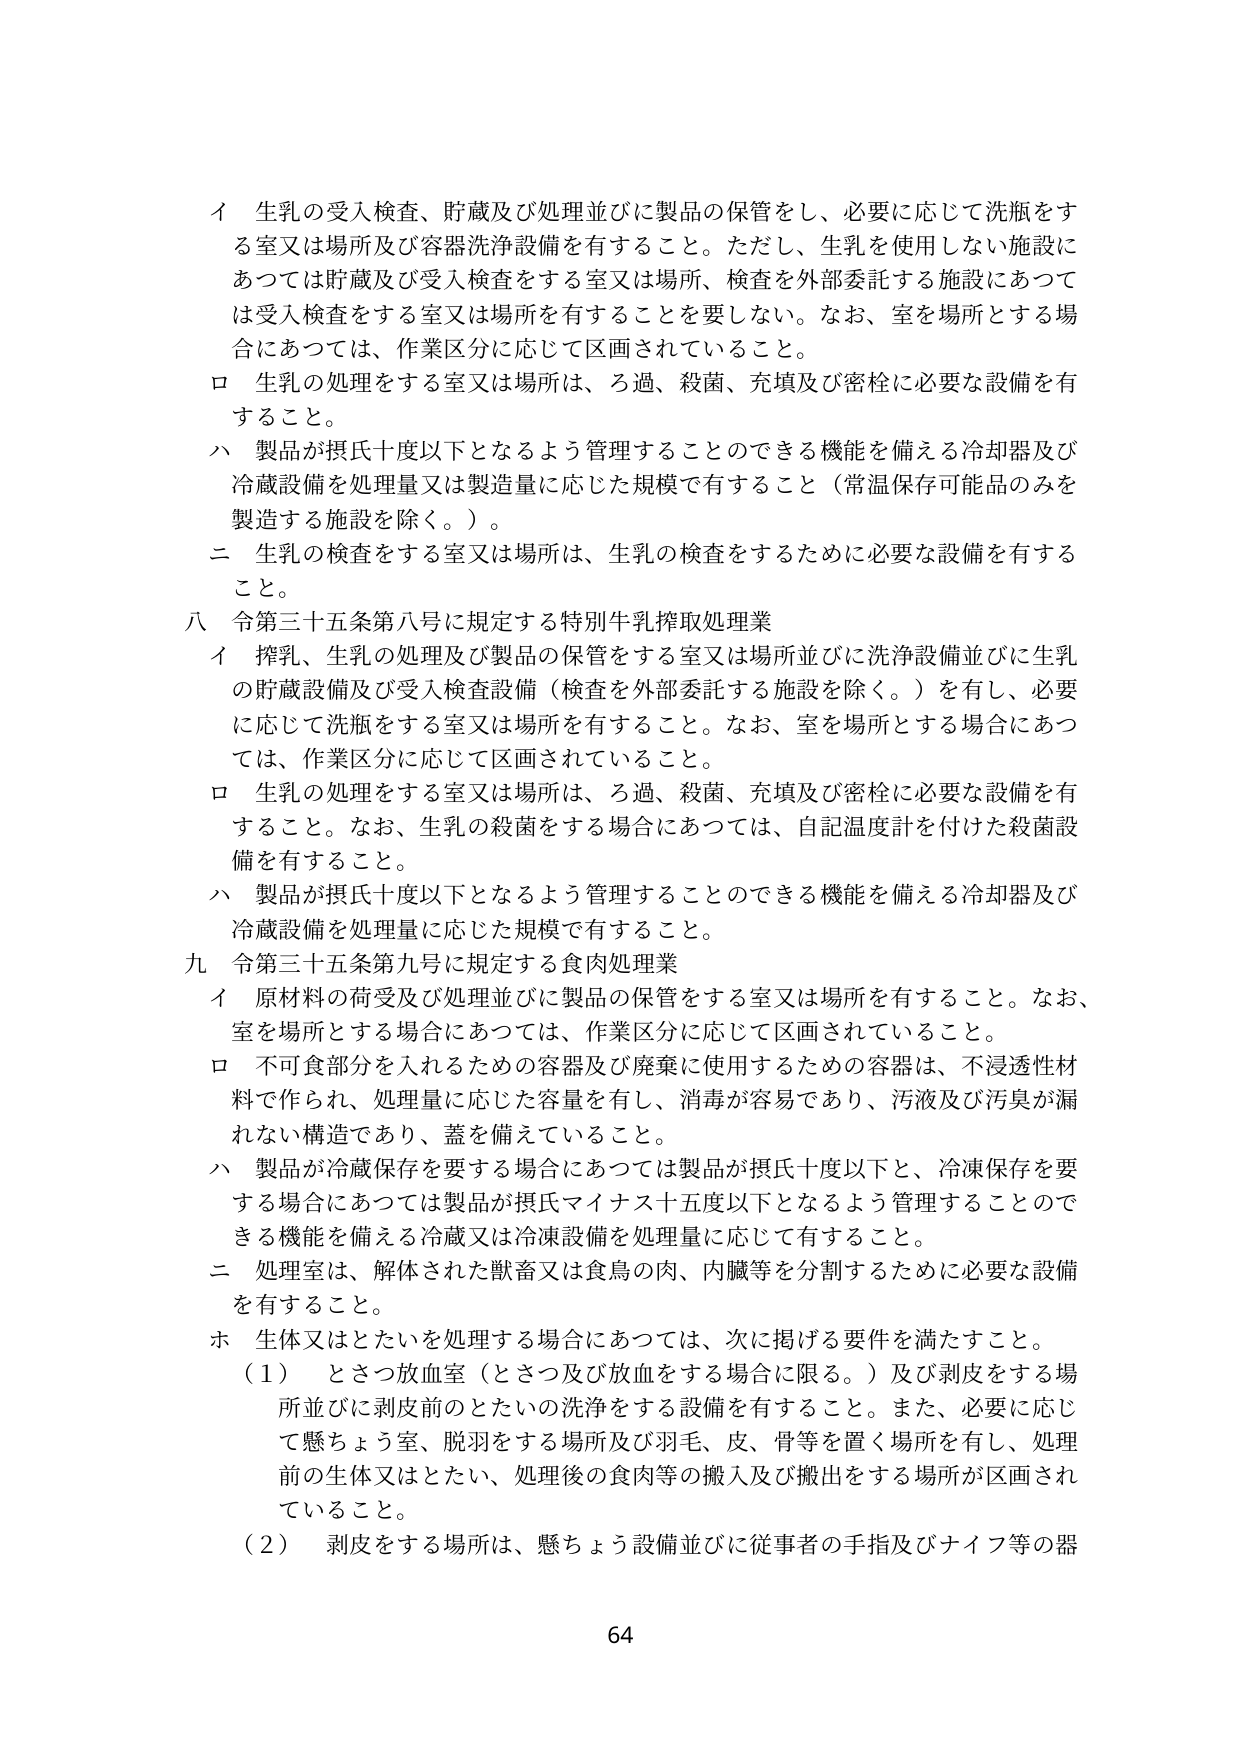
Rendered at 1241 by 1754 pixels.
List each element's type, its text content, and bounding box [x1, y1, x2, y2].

text ロ 生乳の処理をする室又は場所は、ろ過、殺菌、充填及び密栓に必要な設備を有すること。なお、生乳の殺菌をする場合にあつては、自記温度計を付けた殺菌設備を有すること。 [207, 774, 1079, 877]
text （１） とさつ放血室（とさつ及び放血をする場合に限る。）及び剥皮をする場所並びに剥皮前のとたいの洗浄をする設備を有すること。また、必要に応じて懸ちょう室、脱羽をする場所及び羽毛、皮、骨等を置く場所を有し、処理前の生体又はとたい、処理後の食肉等の搬入及び搬出をする場所が区画されていること。 [230, 1355, 1079, 1526]
text イ 原材料の荷受及び処理並びに製品の保管をする室又は場所を有すること。なお、室を場所とする場合にあつては、作業区分に応じて区画されていること。 [207, 979, 1079, 1048]
text イ 搾乳、生乳の処理及び製品の保管をする室又は場所並びに洗浄設備並びに生乳の貯蔵設備及び受入検査設備（検査を外部委託する施設を除く。）を有し、必要に応じて洗瓶をする室又は場所を有すること。なお、室を場所とする場合にあつては、作業区分に応じて区画されていること。 [207, 638, 1079, 774]
text ニ 処理室は、解体された獣畜又は食鳥の肉、内臓等を分割するために必要な設備を有すること。 [207, 1253, 1079, 1321]
text ハ 製品が冷蔵保存を要する場合にあつては製品が摂氏十度以下と、冷凍保存を要する場合にあつては製品が摂氏マイナス十五度以下となるよう管理することのできる機能を備える冷蔵又は冷凍設備を処理量に応じて有すること。 [207, 1150, 1079, 1253]
text ハ 製品が摂氏十度以下となるよう管理することのできる機能を備える冷却器及び冷蔵設備を処理量又は製造量に応じた規模で有すること（常温保存可能品のみを製造する施設を除く。）。 [207, 433, 1079, 535]
text ハ 製品が摂氏十度以下となるよう管理することのできる機能を備える冷却器及び冷蔵設備を処理量に応じた規模で有すること。 [207, 877, 1079, 945]
text ロ 生乳の処理をする室又は場所は、ろ過、殺菌、充填及び密栓に必要な設備を有すること。 [207, 364, 1079, 433]
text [230, 1526, 1079, 1560]
text ニ 生乳の検査をする室又は場所は、生乳の検査をするために必要な設備を有すること。 [207, 535, 1079, 604]
text ホ 生体又はとたいを処理する場合にあつては、次に掲げる要件を満たすこと。 [207, 1321, 1079, 1355]
text ロ 不可食部分を入れるための容器及び廃棄に使用するための容器は、不浸透性材料で作られ、処理量に応じた容量を有し、消毒が容易であり、汚液及び汚臭が漏れない構造であり、蓋を備えていること。 [207, 1048, 1079, 1150]
text 九 令第三十五条第九号に規定する食肉処理業 [184, 945, 1079, 979]
text 八 令第三十五条第八号に規定する特別牛乳搾取処理業 [184, 604, 1079, 638]
text イ 生乳の受入検査、貯蔵及び処理並びに製品の保管をし、必要に応じて洗瓶をする室又は場所及び容器洗浄設備を有すること。ただし、生乳を使用しない施設にあつては貯蔵及び受入検査をする室又は場所、検査を外部委託する施設にあつては受入検査をする室又は場所を有することを要しない。なお、室を場所とする場合にあつては、作業区分に応じて区画されていること。 [207, 194, 1079, 364]
